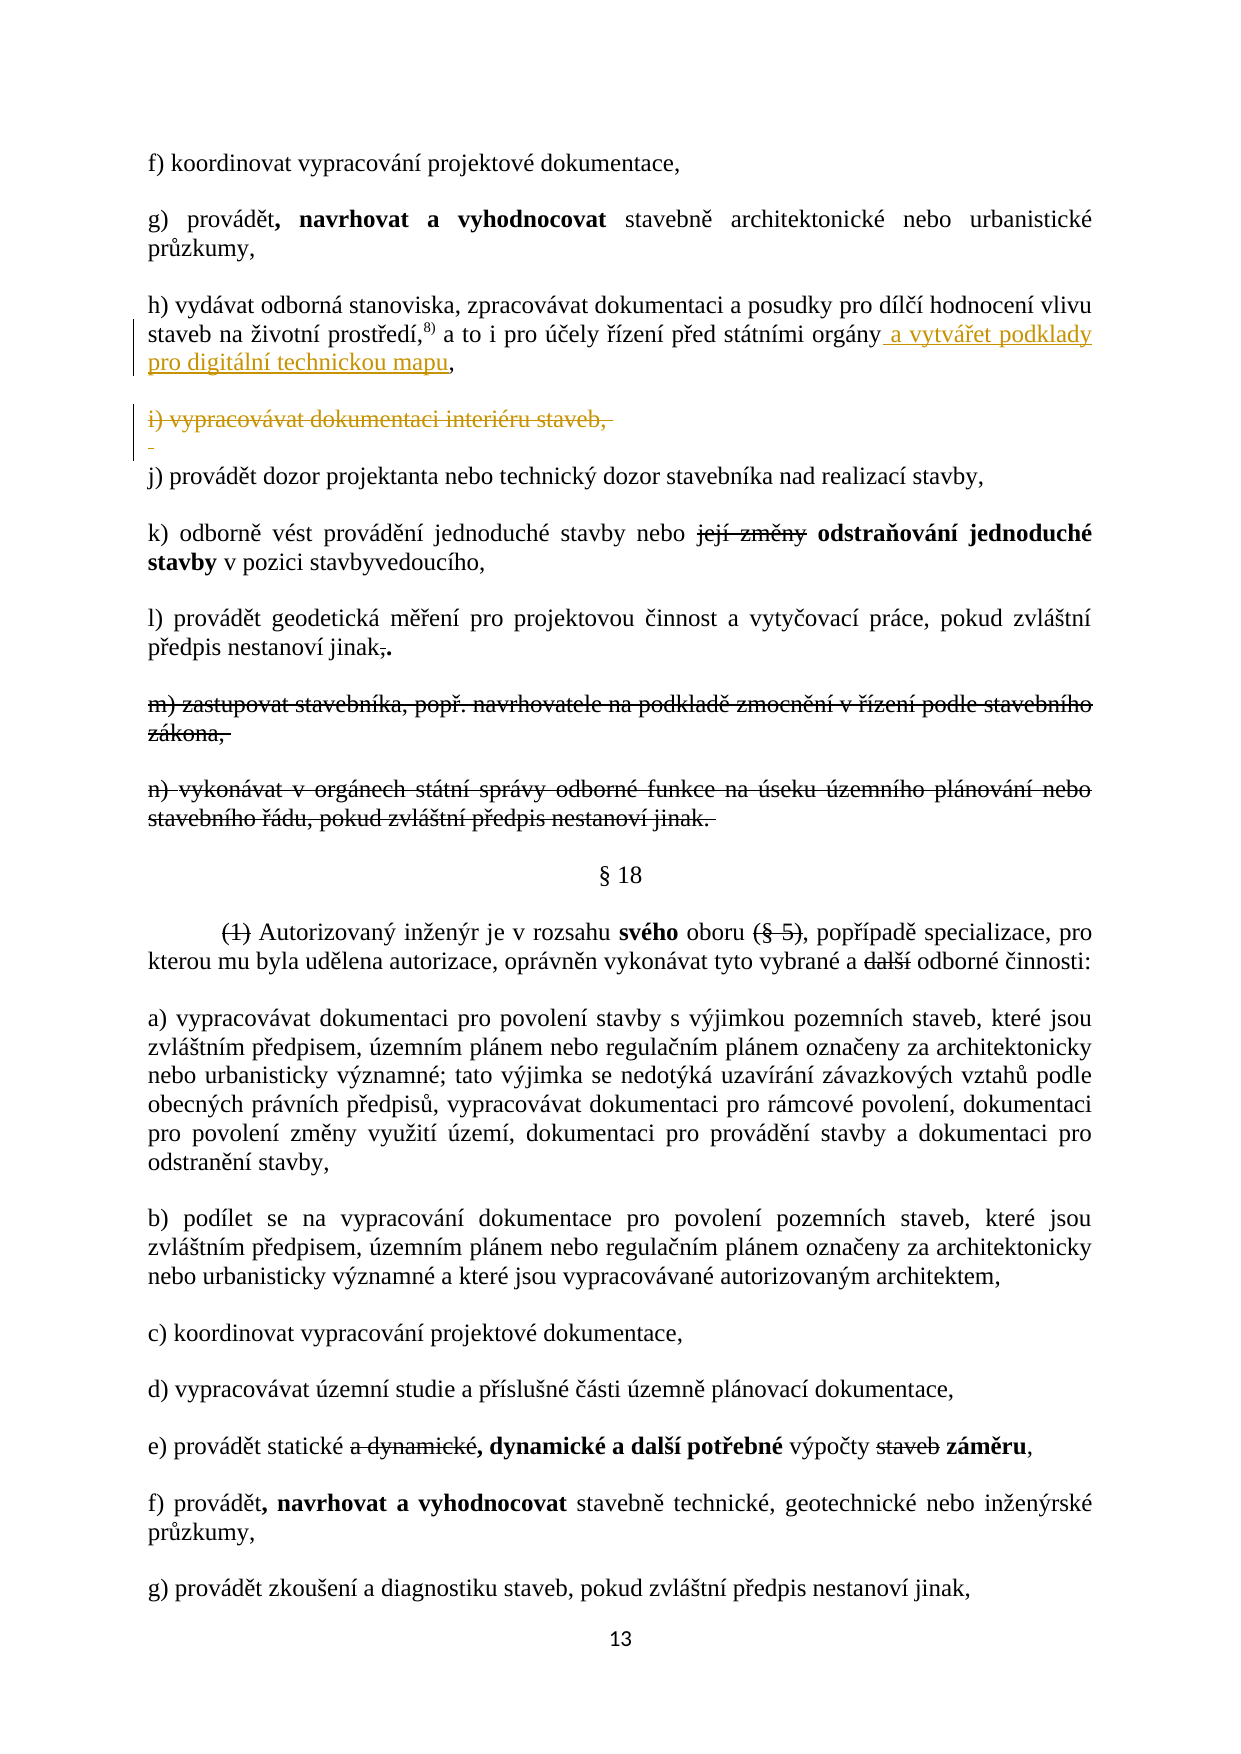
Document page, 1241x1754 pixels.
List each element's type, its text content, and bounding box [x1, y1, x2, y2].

text f) provádět, navrhovat a vyhodnocovat stavebně technické, geotechnické nebo inženýrské průzkumy, [148, 1488, 1092, 1546]
text b) podílet se na vypracování dokumentace pro povolení pozemních staveb, které jsou zvláštním předpisem, územním plánem nebo regulačním plánem označeny za architektonicky nebo urbanisticky významné a které jsou vypracovávané autorizovaným architektem, [148, 1203, 1092, 1290]
text § 18 [148, 860, 1092, 889]
text g) provádět, navrhovat a vyhodnocovat stavebně architektonické nebo urbanistické průzkumy, [148, 204, 1092, 262]
text m) zastupovat stavebníka, popř. navrhovatele na podkladě zmocnění v řízení podle stavebního zákona, [148, 706, 1092, 746]
text c) koordinovat vypracování projektové dokumentace, [148, 1318, 1092, 1346]
text d) vypracovávat územní studie a příslušné části územně plánovací dokumentace, [148, 1374, 1092, 1403]
text n) vykonávat v orgánech státní správy odborné funkce na úseku územního plánování nebo stavebního řádu, pokud zvláštní předpis nestanoví jinak. [148, 774, 1092, 790]
text m) zastupovat stavebníka, popř. navrhovatele na podkladě zmocnění v řízení podle stavebního zákona, [148, 689, 1092, 704]
text e) provádět statické a dynamické, dynamické a další potřebné výpočty staveb záměru, [148, 1431, 1092, 1460]
text g) provádět zkoušení a diagnostiku staveb, pokud zvláštní předpis nestanoví jinak, [148, 1573, 1092, 1602]
text j) provádět dozor projektanta nebo technický dozor stavebníka nad realizací stavby, [148, 461, 1092, 490]
text a) vypracovávat dokumentaci pro povolení stavby s výjimkou pozemních staveb, které jsou zvláštním předpisem, územním plánem nebo regulačním plánem označeny za architektonicky nebo urbanisticky významné; tato výjimka se nedotýká uzavírání závazkových vztahů podle obecných právních předpisů, vypracovávat dokumentaci pro rámcové povolení, dokumentaci pro povolení změny využití území, dokumentaci pro provádění stavby a dokumentaci pro odstranění stavby, [148, 1003, 1092, 1175]
text (1) Autorizovaný inženýr je v rozsahu svého oboru (§ 5), popřípadě specializace, pro kterou mu byla udělena autorizace, oprávněn vykonávat tyto vybrané a další odborné činnosti: [148, 917, 1092, 975]
text h) vydávat odborná stanoviska, zpracovávat dokumentaci a posudky pro dílčí hodnocení vlivu staveb na životní prostředí,8) a to i pro účely řízení před státními orgány, [148, 290, 1092, 376]
text f) koordinovat vypracování projektové dokumentace, [148, 148, 1092, 176]
text n) vykonávat v orgánech státní správy odborné funkce na úseku územního plánování nebo stavebního řádu, pokud zvláštní předpis nestanoví jinak. [148, 791, 1092, 832]
text k) odborně vést provádění jednoduché stavby nebo její změny odstraňování jednoduché stavby v pozici stavbyvedoucího, [148, 518, 1092, 575]
text l) provádět geodetická měření pro projektovou činnost a vytyčovací práce, pokud zvláštní předpis nestanoví jinak,. [148, 603, 1092, 661]
